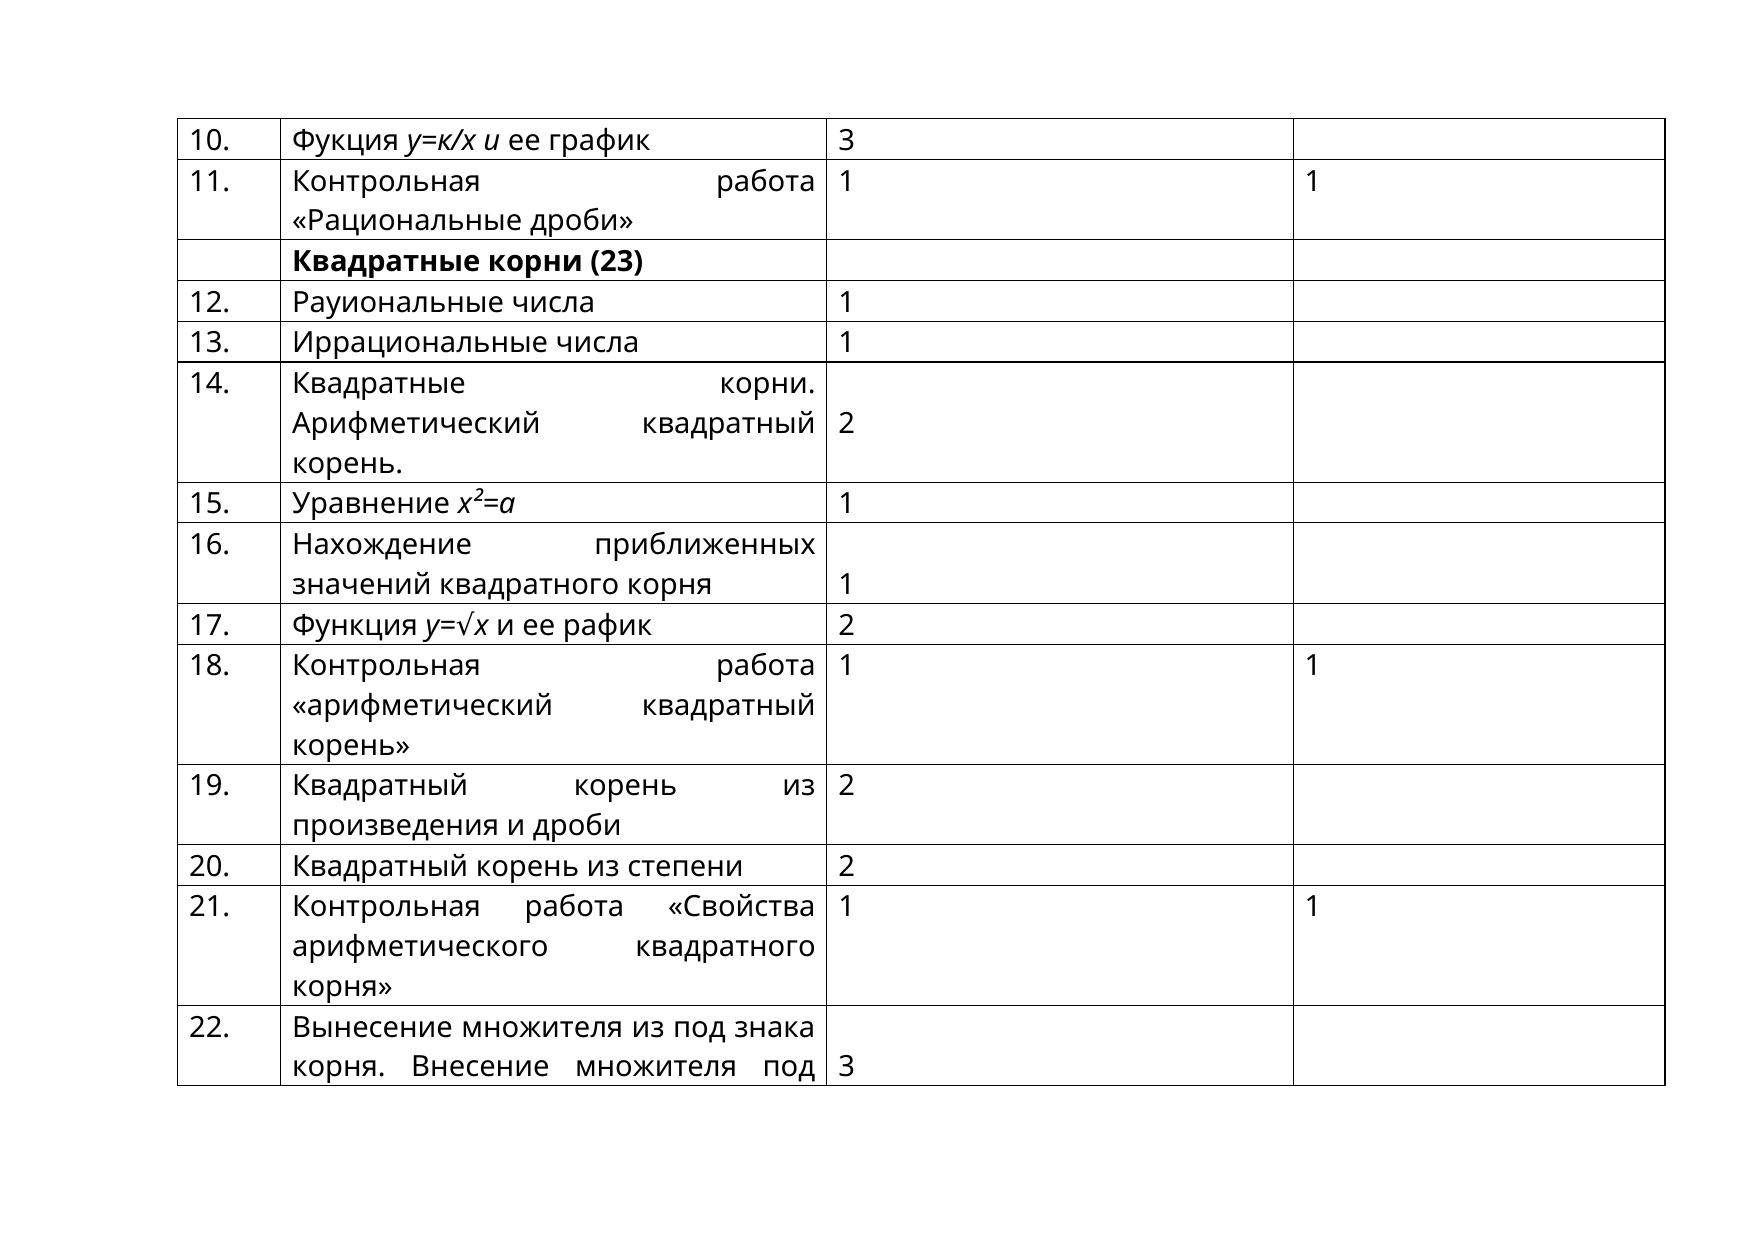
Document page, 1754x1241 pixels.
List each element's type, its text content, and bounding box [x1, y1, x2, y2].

table_cell Контрольная работа «Рациональные дроби» [281, 160, 826, 239]
table_cell 1 [827, 886, 1293, 1005]
table_cell 1 [1294, 886, 1664, 1005]
table_cell 12. [178, 281, 280, 321]
table_cell 2 [827, 765, 1293, 844]
table_cell 20. [178, 845, 280, 885]
table_cell Контрольная работа «Свойства арифметического квадратного корня» [281, 886, 826, 1005]
table_cell Иррациональные числа [281, 322, 826, 361]
table_cell 16. [178, 523, 280, 603]
table_cell [1294, 523, 1664, 603]
table_cell 2 [827, 363, 1293, 482]
table_cell 13. [178, 322, 280, 361]
table_cell 2 [827, 604, 1293, 643]
table_cell [1294, 845, 1664, 885]
table_cell 22. [178, 1006, 280, 1085]
table_cell Квадратный корень из степени [281, 845, 826, 885]
table_cell 1 [827, 523, 1293, 603]
table_cell [1294, 363, 1664, 482]
table_cell Квадратный корень из произведения и дроби [281, 765, 826, 844]
table_cell [178, 240, 280, 280]
table_cell Квадратные корни (23) [281, 240, 826, 280]
table_cell [827, 240, 1293, 280]
table_cell [1294, 604, 1664, 643]
table_cell 14. [178, 363, 280, 482]
table_cell 1 [827, 483, 1293, 522]
table_cell 1 [827, 281, 1293, 321]
table_cell [1294, 765, 1664, 844]
table_cell 3 [827, 1006, 1293, 1085]
table_cell 1 [1294, 645, 1664, 763]
table_cell 17. [178, 604, 280, 643]
table_cell 11. [178, 160, 280, 239]
table_cell [1294, 240, 1664, 280]
table_cell Рауиональные числа [281, 281, 826, 321]
table_cell 18. [178, 645, 280, 763]
table_cell 2 [827, 845, 1293, 885]
table_cell Фукция у=к/х и ее график [281, 119, 826, 159]
table_cell 1 [827, 160, 1293, 239]
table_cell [281, 1006, 826, 1085]
table_cell 21. [178, 886, 280, 1005]
table_cell 10. [178, 119, 280, 159]
table_cell 1 [1294, 160, 1664, 239]
table_cell [1294, 322, 1664, 361]
table_cell [1294, 119, 1664, 159]
table_cell Уравнение х²=а [281, 483, 826, 522]
table_cell 3 [827, 119, 1293, 159]
table_cell Квадратные корни. Арифметический квадратный корень. [281, 363, 826, 482]
table_cell [1294, 483, 1664, 522]
table_cell 19. [178, 765, 280, 844]
table_cell [1294, 281, 1664, 321]
table_cell 1 [827, 645, 1293, 763]
table_cell [1294, 1006, 1664, 1085]
table_cell Функция у=√х и ее рафик [281, 604, 826, 643]
table_cell 15. [178, 483, 280, 522]
table_cell Контрольная работа «арифметический квадратный корень» [281, 645, 826, 763]
table_cell 1 [827, 322, 1293, 361]
table_cell Нахождение приближенных значений квадратного корня [281, 523, 826, 603]
